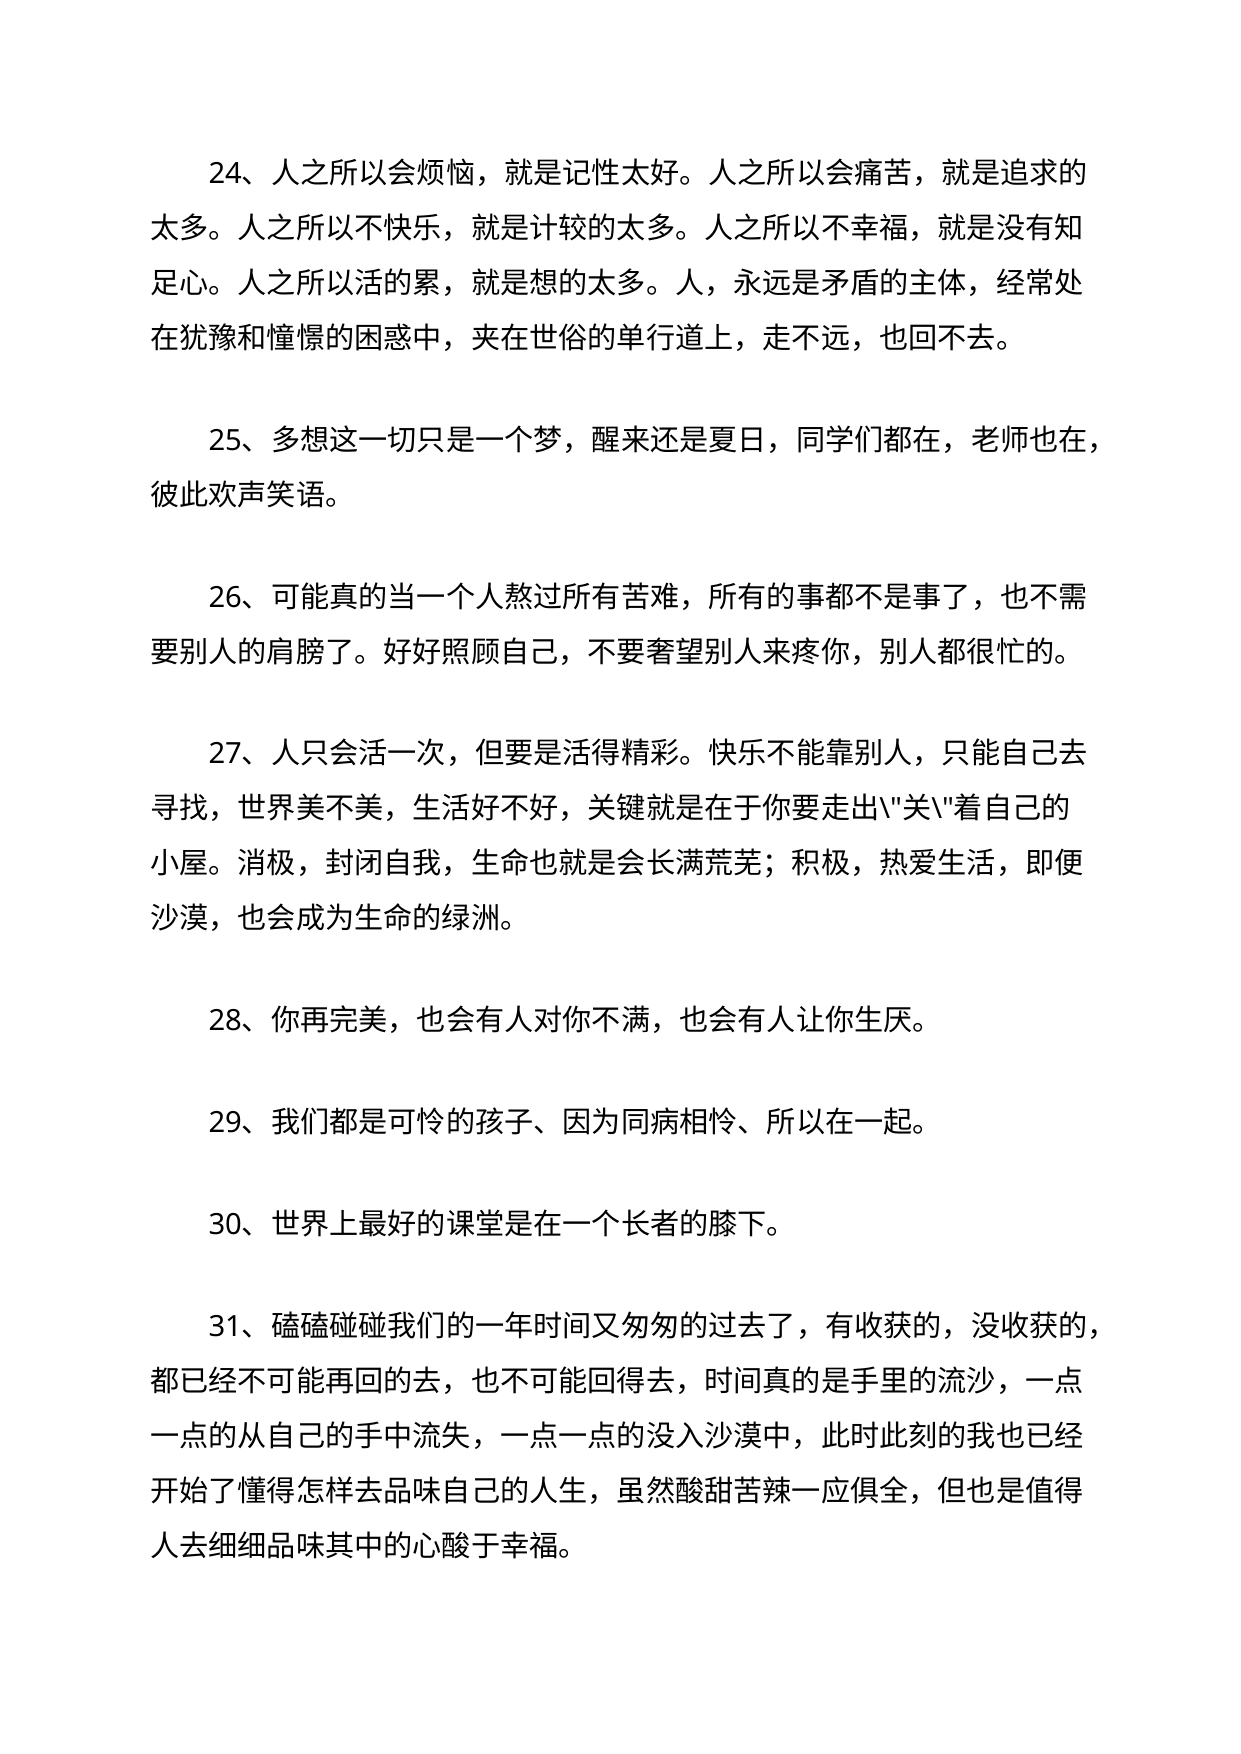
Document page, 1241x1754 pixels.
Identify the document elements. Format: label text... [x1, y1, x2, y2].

text 24、人之所以会烦恼，就是记性太好。人之所以会痛苦，就是追求的太多。人之所以不快乐，就是计较的太多。人之所以不幸福，就是没有知足心。人之所以活的累，就是想的太多。人，永远是矛盾的主体，经常处在犹豫和憧憬的困惑中，夹在世俗的单行道上，走不远，也回不去。 [150, 150, 1090, 357]
text 25、多想这一切只是一个梦，醒来还是夏日，同学们都在，老师也在，彼此欢声笑语。 [150, 417, 1090, 514]
text 27、人只会活一次，但要是活得精彩。快乐不能靠别人，只能自己去寻找，世界美不美，生活好不好，关键就是在于你要走出\"关\"着自己的小屋。消极，封闭自我，生命也就是会长满荒芜；积极，热爱生活，即便沙漠，也会成为生命的绿洲。 [150, 730, 1090, 937]
text 26、可能真的当一个人熬过所有苦难，所有的事都不是事了，也不需要别人的肩膀了。好好照顾自己，不要奢望别人来疼你，别人都很忙的。 [150, 573, 1090, 671]
text 30、世界上最好的课堂是在一个长者的膝下。 [150, 1201, 1090, 1243]
text 31、磕磕碰碰我们的一年时间又匆匆的过去了，有收获的，没收获的，都已经不可能再回的去，也不可能回得去，时间真的是手里的流沙，一点一点的从自己的手中流失，一点一点的没入沙漠中，此时此刻的我也已经开始了懂得怎样去品味自己的人生，虽然酸甜苦辣一应俱全，但也是值得人去细细品味其中的心酸于幸福。 [150, 1303, 1090, 1565]
text 29、我们都是可怜的孩子、因为同病相怜、所以在一起。 [150, 1099, 1090, 1141]
text 28、你再完美，也会有人对你不满，也会有人让你生厌。 [150, 997, 1090, 1039]
